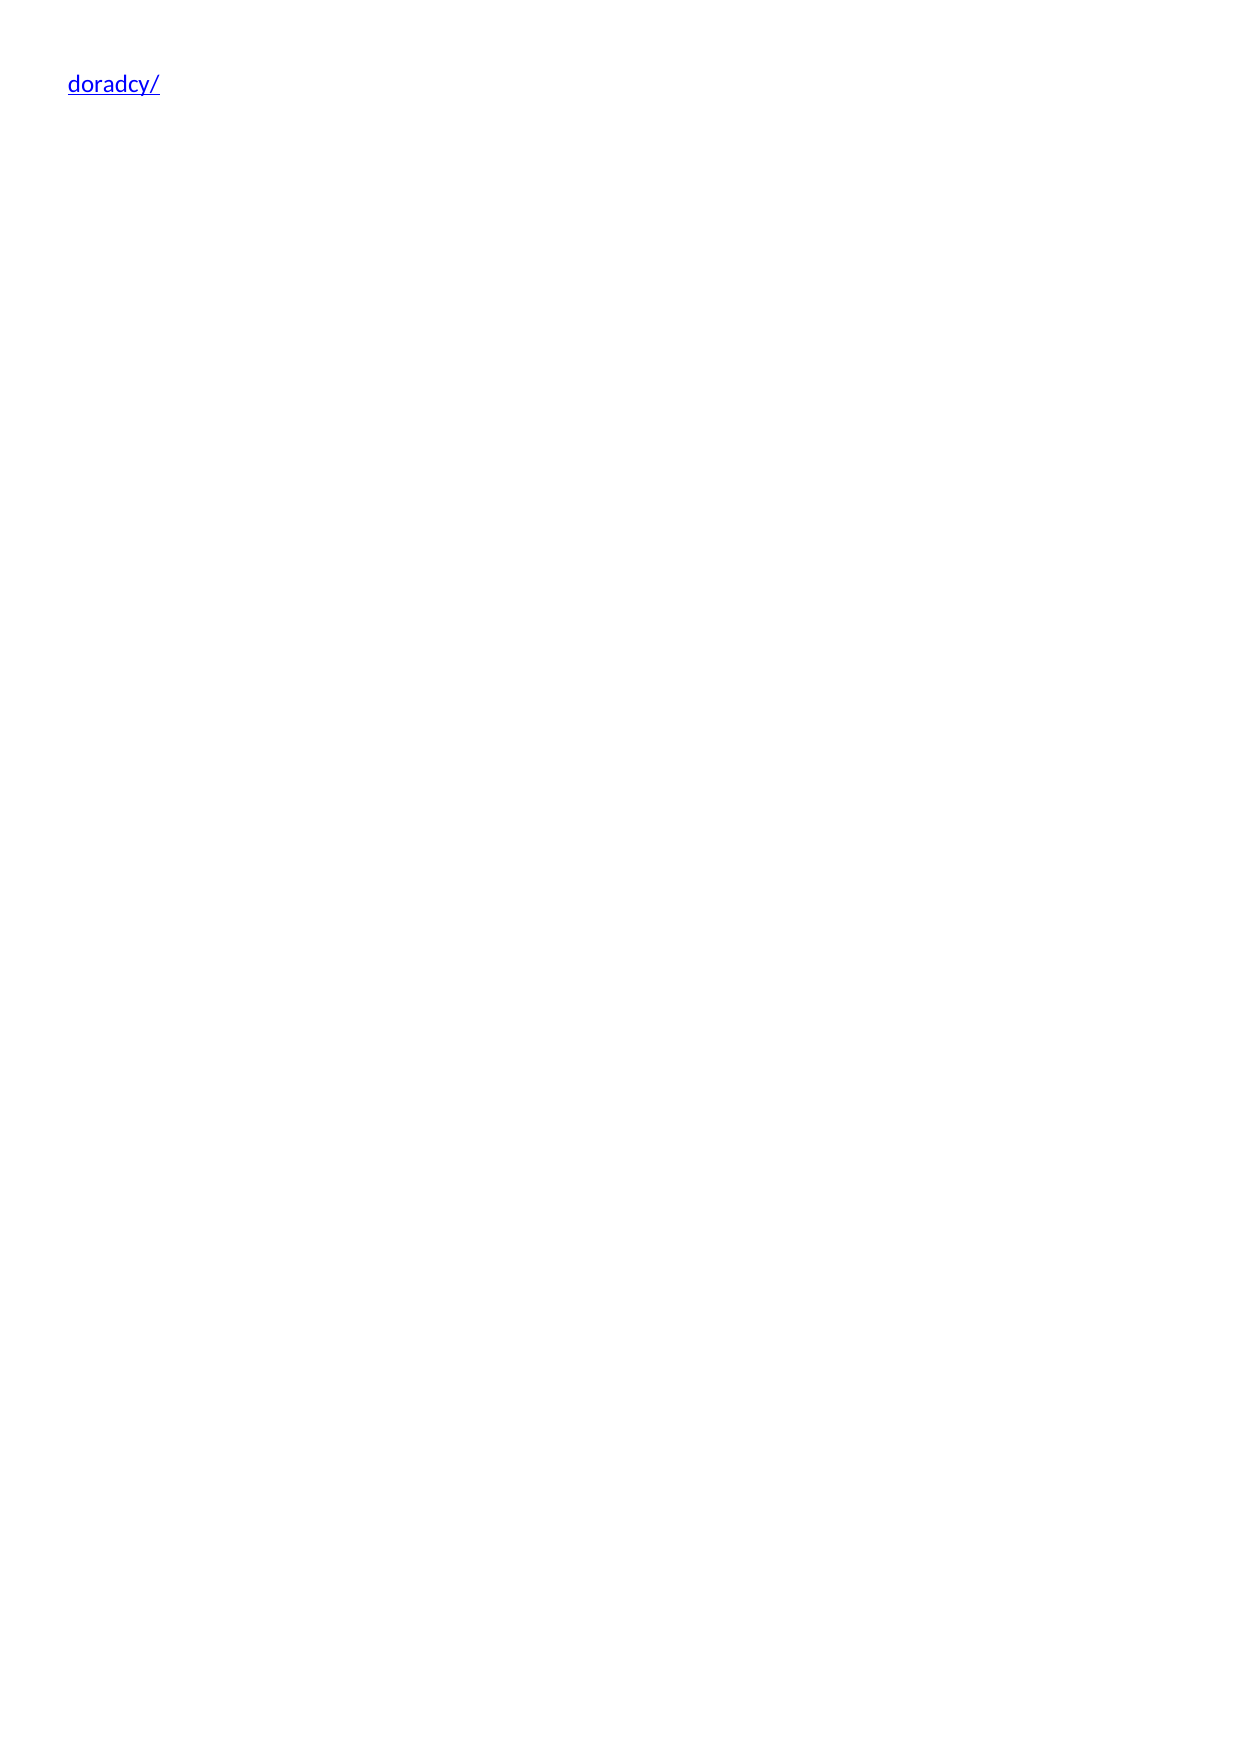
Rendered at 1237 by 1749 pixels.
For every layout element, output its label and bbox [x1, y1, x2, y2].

text [68, 68, 1169, 98]
